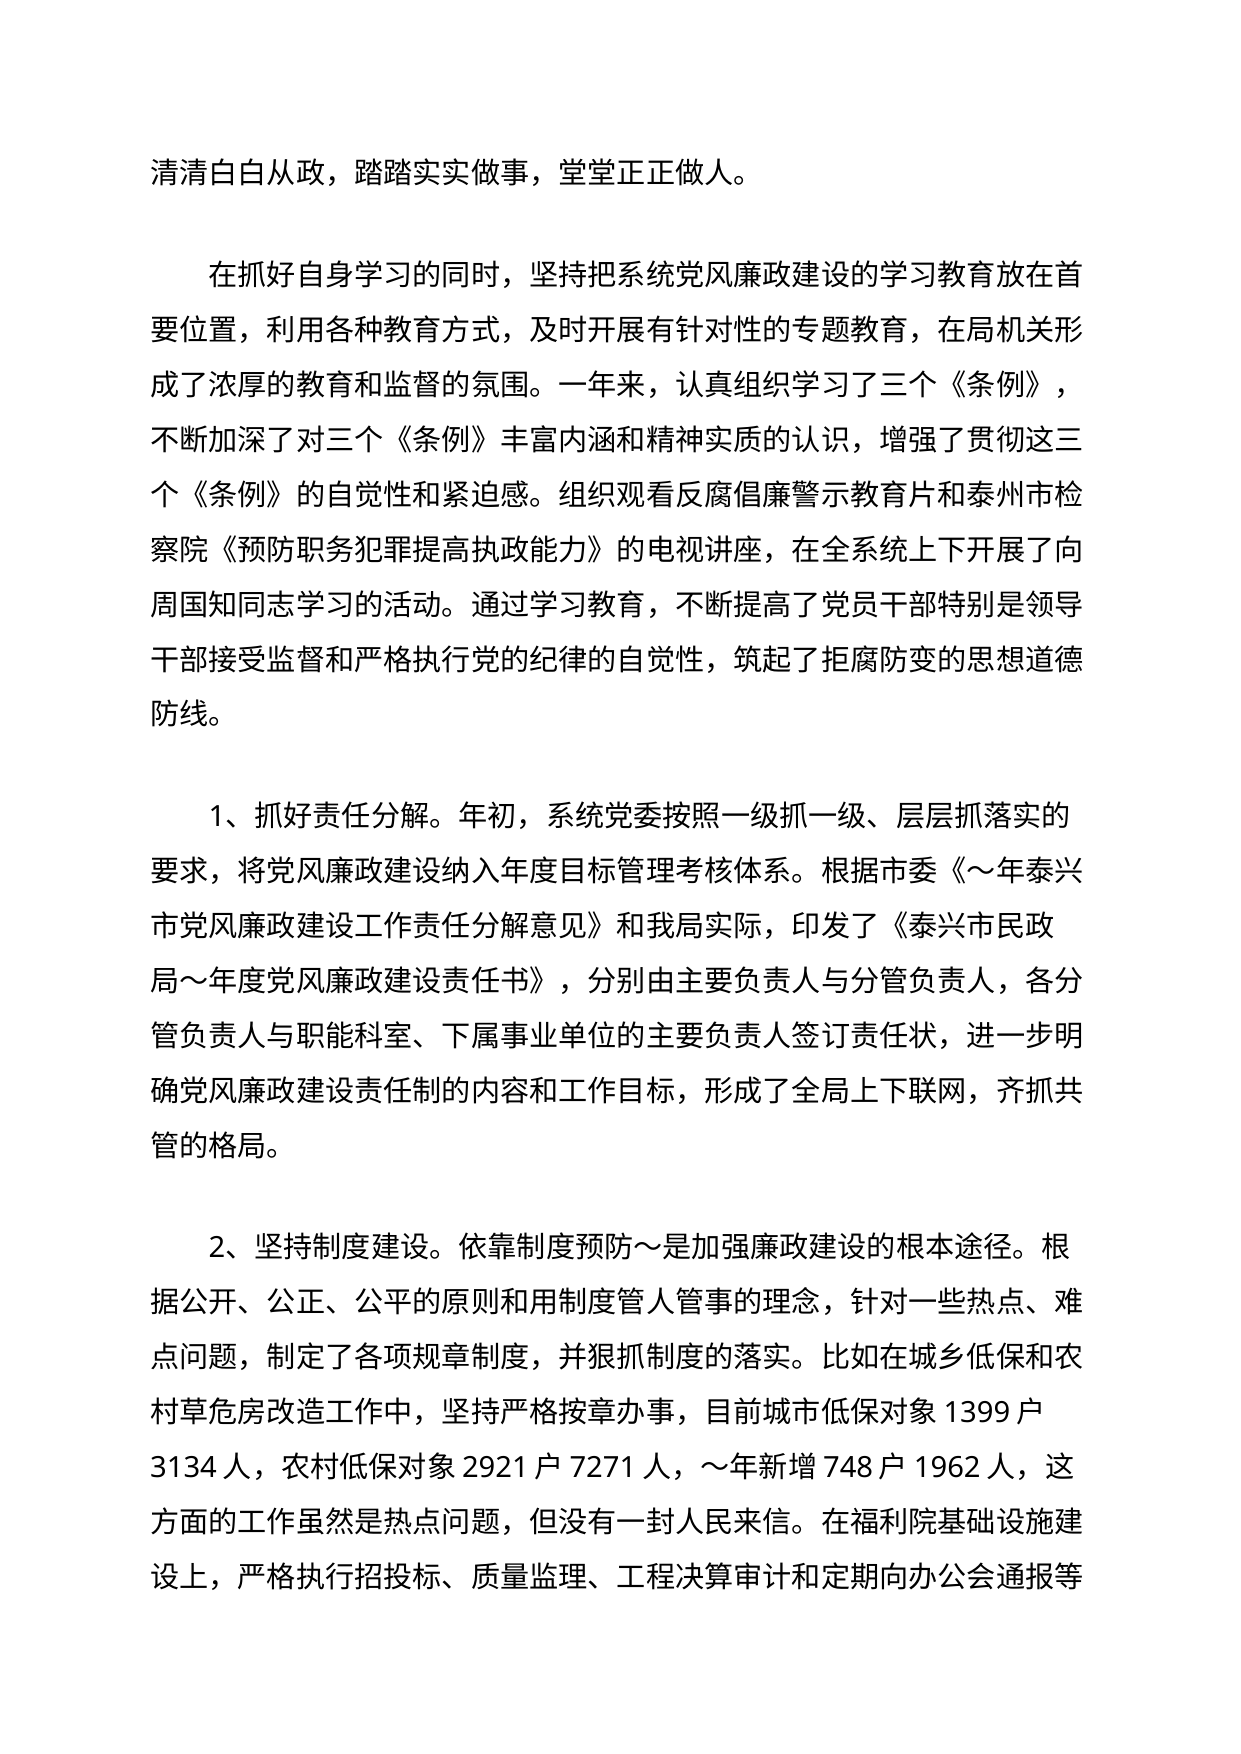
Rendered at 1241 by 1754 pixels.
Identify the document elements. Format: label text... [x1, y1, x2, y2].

text 在抓好自身学习的同时，坚持把系统党风廉政建设的学习教育放在首要位置，利用各种教育方式，及时开展有针对性的专题教育，在局机关形成了浓厚的教育和监督的氛围。一年来，认真组织学习了三个《条例》，不断加深了对三个《条例》丰富内涵和精神实质的认识，增强了贯彻这三个《条例》的自觉性和紧迫感。组织观看反腐倡廉警示教育片和泰州市检察院《预防职务犯罪提高执政能力》的电视讲座，在全系统上下开展了向周国知同志学习的活动。通过学习教育，不断提高了党员干部特别是领导干部接受监督和严格执行党的纪律的自觉性，筑起了拒腐防变的思想道德防线。 [150, 252, 1090, 733]
text 1、抓好责任分解。年初，系统党委按照一级抓一级、层层抓落实的要求，将党风廉政建设纳入年度目标管理考核体系。根据市委《～年泰兴市党风廉政建设工作责任分解意见》和我局实际，印发了《泰兴市民政局～年度党风廉政建设责任书》，分别由主要负责人与分管负责人，各分管负责人与职能科室、下属事业单位的主要负责人签订责任状，进一步明确党风廉政建设责任制的内容和工作目标，形成了全局上下联网，齐抓共管的格局。 [150, 793, 1090, 1164]
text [150, 1224, 1090, 1596]
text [150, 150, 1090, 192]
